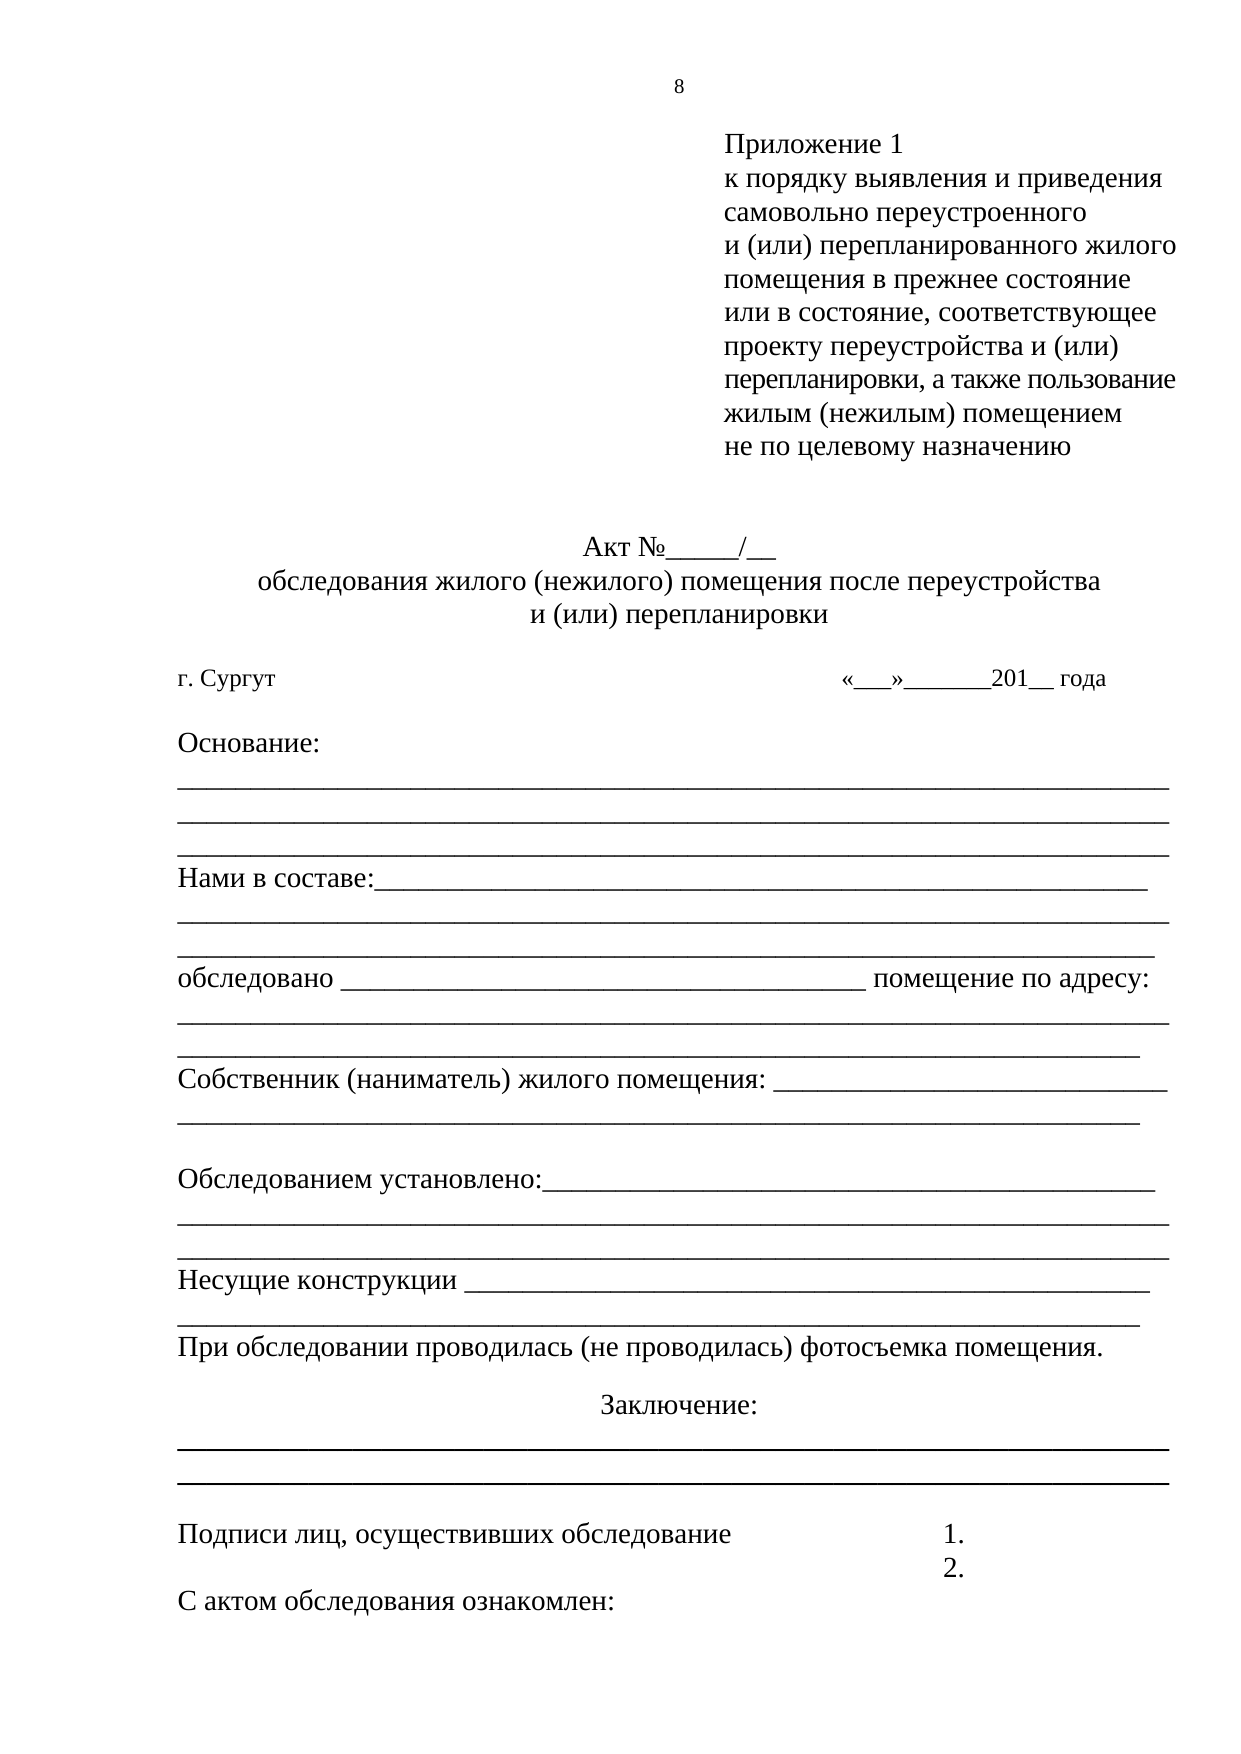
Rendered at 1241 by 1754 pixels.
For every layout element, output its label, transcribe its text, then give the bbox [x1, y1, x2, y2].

text или в состояние, соответствующее проекту переустройства и (или) [723, 294, 1181, 361]
text __________________________________________________________________ [177, 1094, 1181, 1128]
text 2. [177, 1550, 1181, 1583]
text Обследованием установлено:__________________________________________ [177, 1162, 1181, 1195]
text и (или) перепланированного жилого помещения в прежнее состояние [723, 227, 1181, 294]
text перепланировки, а также пользование жилым (нежилым) помещением [723, 361, 1181, 428]
text Подписи лиц, осуществивших обследование 1. [177, 1516, 1181, 1550]
text Акт №_____/__ [177, 529, 1181, 563]
text Собственник (наниматель) жилого помещения: ___________________________ [177, 1061, 1181, 1094]
text к порядку выявления и приведения самовольно переустроенного [723, 160, 1181, 227]
text и (или) перепланировки [177, 596, 1181, 630]
text _______________________________________________________________________________________________________________________________________ [177, 893, 1181, 960]
text обследования жилого (нежилого) помещения после переустройства [177, 563, 1181, 596]
text Нами в составе:_____________________________________________________ [177, 860, 1181, 893]
text Основание: ____________________________________________________________________________________________________________________________________________________________________________________________________________ [177, 726, 1181, 860]
text __________________________________________________________________ [177, 1296, 1181, 1329]
text ______________________________________________________________________________________________________________________________________ [177, 994, 1181, 1061]
text г. Сургут «___»_______201__ года [177, 663, 1181, 692]
text ________________________________________________________________________________________________________________________________________ [177, 1421, 1181, 1488]
text Заключение: [177, 1387, 1181, 1421]
text не по целевому назначению [723, 428, 1181, 462]
text При обследовании проводилась (не проводилась) фотосъемка помещения. [177, 1329, 1181, 1363]
text Приложение 1 [723, 127, 1181, 160]
text ________________________________________________________________________________________________________________________________________Несущие конструкции _______________________________________________ [177, 1195, 1181, 1296]
text обследовано ____________________________________ помещение по адресу: [177, 960, 1181, 994]
text С актом обследования ознакомлен: [177, 1583, 1181, 1617]
